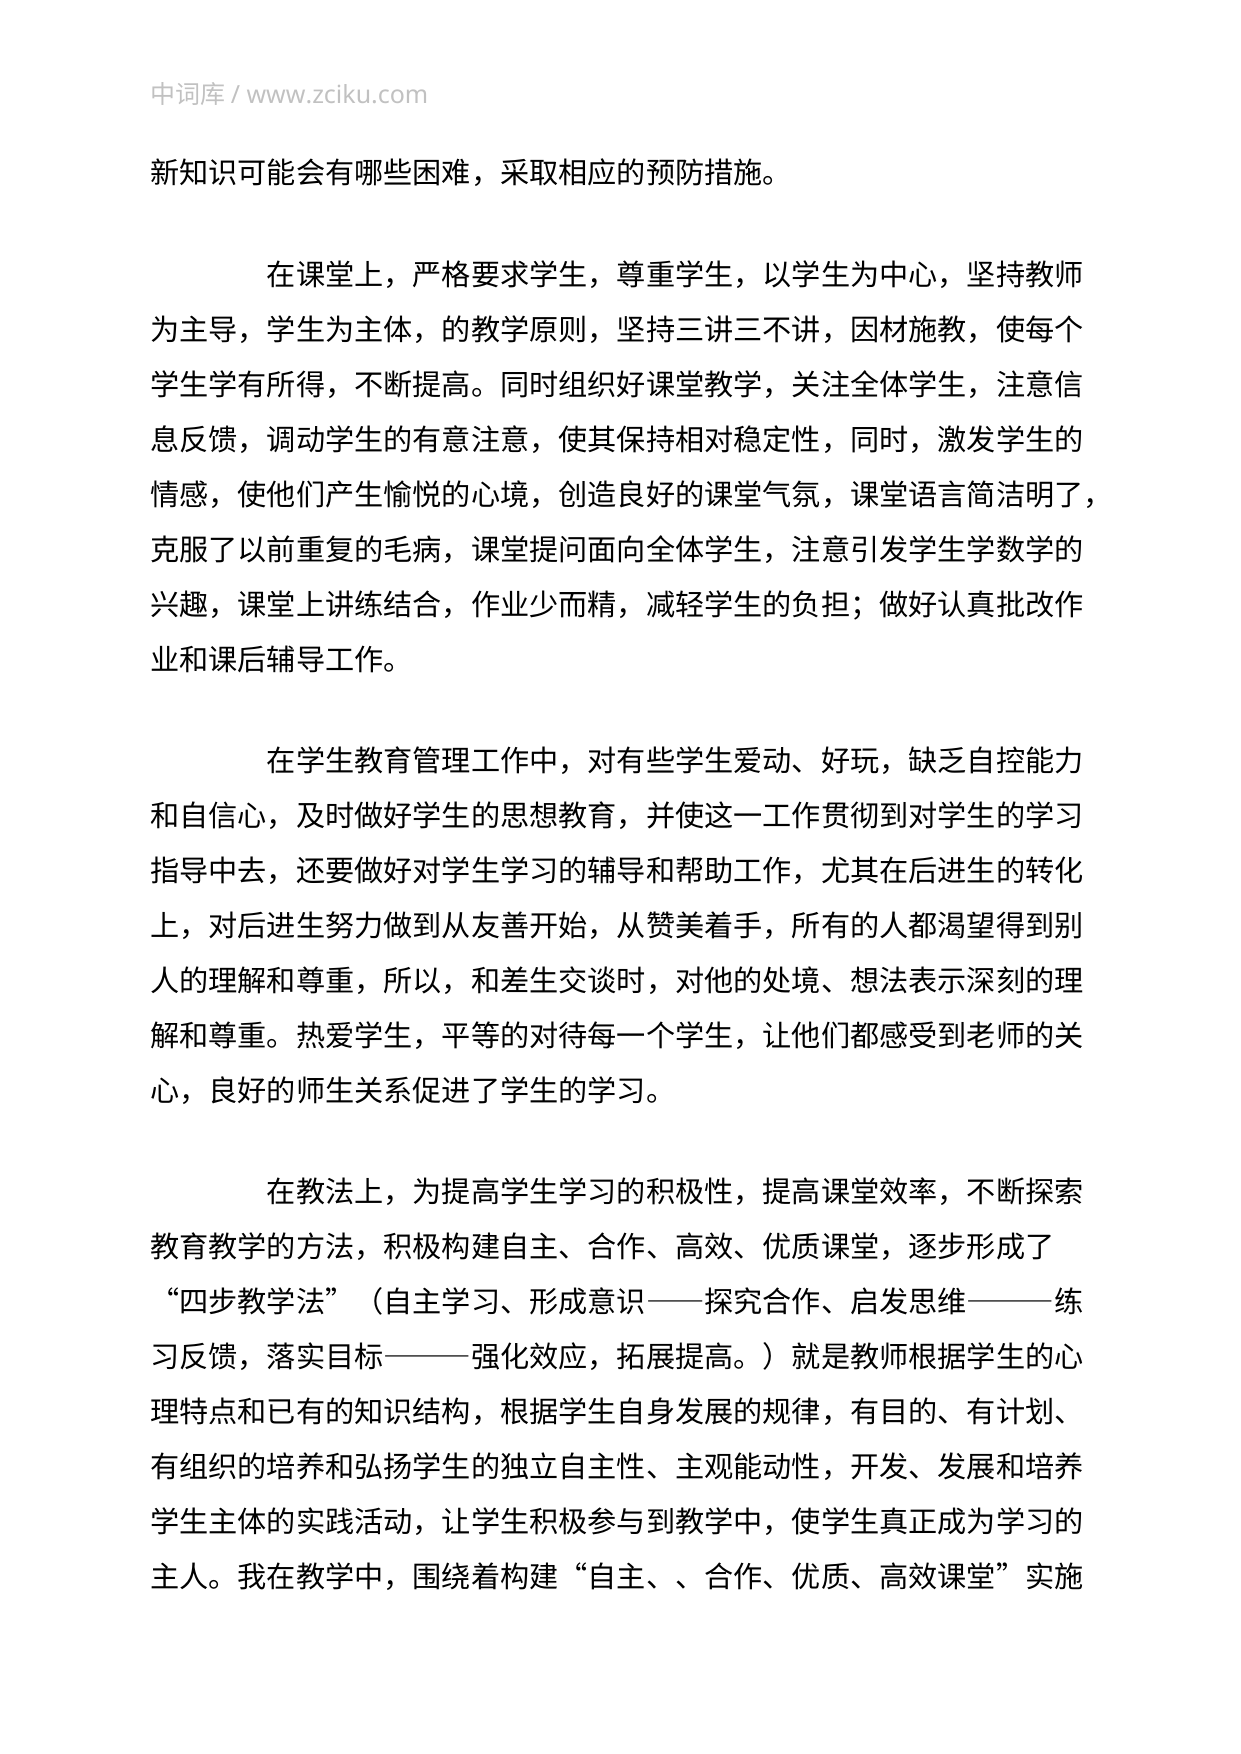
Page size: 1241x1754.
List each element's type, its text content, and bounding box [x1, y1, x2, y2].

text 在课堂上，严格要求学生，尊重学生，以学生为中心，坚持教师为主导，学生为主体，的教学原则，坚持三讲三不讲，因材施教，使每个学生学有所得，不断提高。同时组织好课堂教学，关注全体学生，注意信息反馈，调动学生的有意注意，使其保持相对稳定性，同时，激发学生的情感，使他们产生愉悦的心境，创造良好的课堂气氛，课堂语言简洁明了，克服了以前重复的毛病，课堂提问面向全体学生，注意引发学生学数学的兴趣，课堂上讲练结合，作业少而精，减轻学生的负担；做好认真批改作业和课后辅导工作。 [150, 252, 1090, 678]
text 在学生教育管理工作中，对有些学生爱动、好玩，缺乏自控能力和自信心，及时做好学生的思想教育，并使这一工作贯彻到对学生的学习指导中去，还要做好对学生学习的辅导和帮助工作，尤其在后进生的转化上，对后进生努力做到从友善开始，从赞美着手，所有的人都渴望得到别人的理解和尊重，所以，和差生交谈时，对他的处境、想法表示深刻的理解和尊重。热爱学生，平等的对待每一个学生，让他们都感受到老师的关心，良好的师生关系促进了学生的学习。 [150, 738, 1090, 1109]
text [150, 150, 1090, 192]
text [150, 1169, 1090, 1596]
